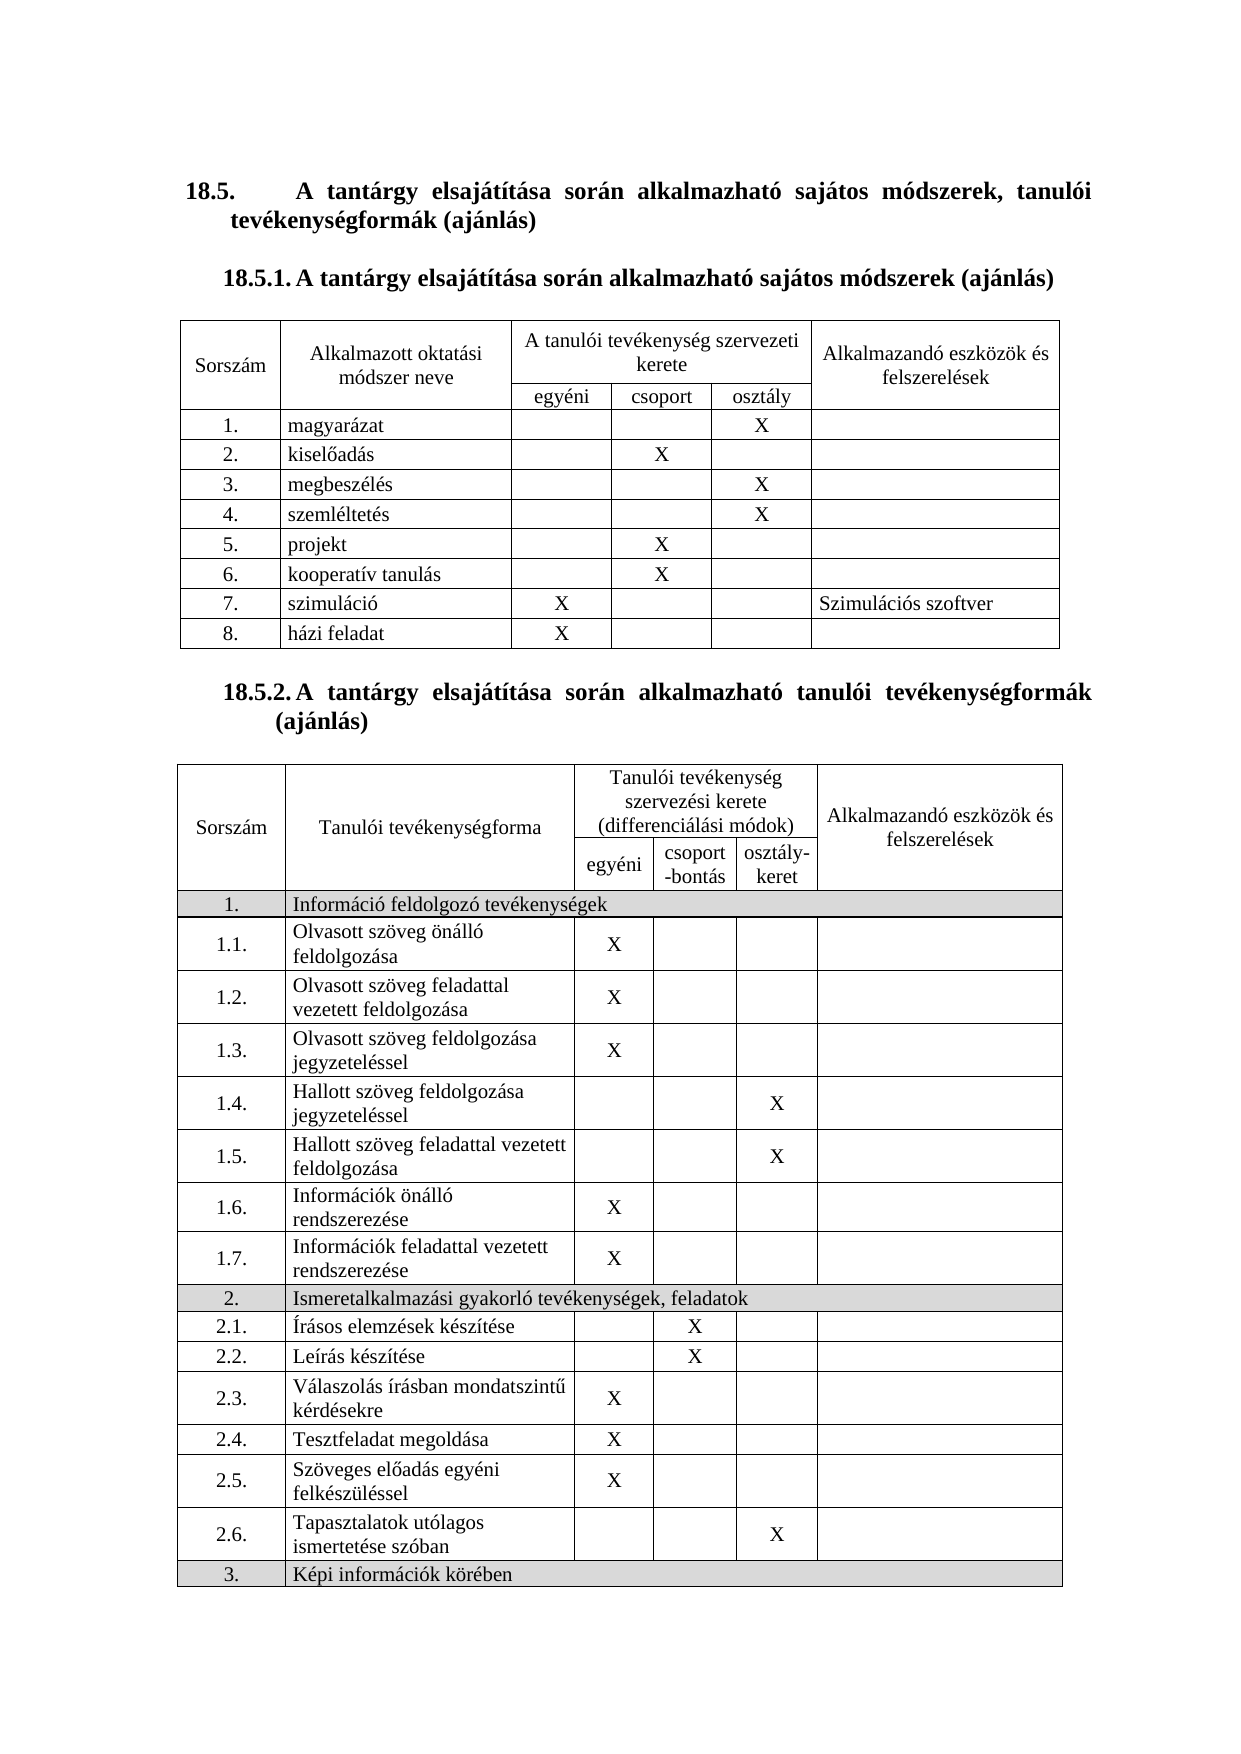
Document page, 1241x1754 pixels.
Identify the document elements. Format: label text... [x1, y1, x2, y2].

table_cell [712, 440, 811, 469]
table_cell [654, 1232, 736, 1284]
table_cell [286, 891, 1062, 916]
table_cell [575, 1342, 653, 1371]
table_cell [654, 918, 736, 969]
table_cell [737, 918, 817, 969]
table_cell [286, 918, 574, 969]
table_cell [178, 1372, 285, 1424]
list A tantárgy elsajátítása során alkalmazható tanulói tevékenységformák (ajánlás) [223, 677, 1093, 735]
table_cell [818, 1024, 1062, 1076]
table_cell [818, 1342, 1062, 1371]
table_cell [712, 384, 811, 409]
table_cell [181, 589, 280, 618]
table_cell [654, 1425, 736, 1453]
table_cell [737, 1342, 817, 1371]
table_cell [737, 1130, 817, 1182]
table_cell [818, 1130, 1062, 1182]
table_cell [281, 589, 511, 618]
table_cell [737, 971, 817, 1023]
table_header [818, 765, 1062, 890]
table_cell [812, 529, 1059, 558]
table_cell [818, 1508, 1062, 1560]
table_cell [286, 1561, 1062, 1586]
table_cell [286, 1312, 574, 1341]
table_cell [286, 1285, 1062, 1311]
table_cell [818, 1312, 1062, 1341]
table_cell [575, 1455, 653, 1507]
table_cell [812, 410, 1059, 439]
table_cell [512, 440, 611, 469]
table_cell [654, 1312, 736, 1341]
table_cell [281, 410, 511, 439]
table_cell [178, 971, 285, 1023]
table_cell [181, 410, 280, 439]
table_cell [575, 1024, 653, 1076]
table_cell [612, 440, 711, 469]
list A tantárgy elsajátítása során alkalmazható sajátos módszerek (ajánlás) [223, 263, 1093, 291]
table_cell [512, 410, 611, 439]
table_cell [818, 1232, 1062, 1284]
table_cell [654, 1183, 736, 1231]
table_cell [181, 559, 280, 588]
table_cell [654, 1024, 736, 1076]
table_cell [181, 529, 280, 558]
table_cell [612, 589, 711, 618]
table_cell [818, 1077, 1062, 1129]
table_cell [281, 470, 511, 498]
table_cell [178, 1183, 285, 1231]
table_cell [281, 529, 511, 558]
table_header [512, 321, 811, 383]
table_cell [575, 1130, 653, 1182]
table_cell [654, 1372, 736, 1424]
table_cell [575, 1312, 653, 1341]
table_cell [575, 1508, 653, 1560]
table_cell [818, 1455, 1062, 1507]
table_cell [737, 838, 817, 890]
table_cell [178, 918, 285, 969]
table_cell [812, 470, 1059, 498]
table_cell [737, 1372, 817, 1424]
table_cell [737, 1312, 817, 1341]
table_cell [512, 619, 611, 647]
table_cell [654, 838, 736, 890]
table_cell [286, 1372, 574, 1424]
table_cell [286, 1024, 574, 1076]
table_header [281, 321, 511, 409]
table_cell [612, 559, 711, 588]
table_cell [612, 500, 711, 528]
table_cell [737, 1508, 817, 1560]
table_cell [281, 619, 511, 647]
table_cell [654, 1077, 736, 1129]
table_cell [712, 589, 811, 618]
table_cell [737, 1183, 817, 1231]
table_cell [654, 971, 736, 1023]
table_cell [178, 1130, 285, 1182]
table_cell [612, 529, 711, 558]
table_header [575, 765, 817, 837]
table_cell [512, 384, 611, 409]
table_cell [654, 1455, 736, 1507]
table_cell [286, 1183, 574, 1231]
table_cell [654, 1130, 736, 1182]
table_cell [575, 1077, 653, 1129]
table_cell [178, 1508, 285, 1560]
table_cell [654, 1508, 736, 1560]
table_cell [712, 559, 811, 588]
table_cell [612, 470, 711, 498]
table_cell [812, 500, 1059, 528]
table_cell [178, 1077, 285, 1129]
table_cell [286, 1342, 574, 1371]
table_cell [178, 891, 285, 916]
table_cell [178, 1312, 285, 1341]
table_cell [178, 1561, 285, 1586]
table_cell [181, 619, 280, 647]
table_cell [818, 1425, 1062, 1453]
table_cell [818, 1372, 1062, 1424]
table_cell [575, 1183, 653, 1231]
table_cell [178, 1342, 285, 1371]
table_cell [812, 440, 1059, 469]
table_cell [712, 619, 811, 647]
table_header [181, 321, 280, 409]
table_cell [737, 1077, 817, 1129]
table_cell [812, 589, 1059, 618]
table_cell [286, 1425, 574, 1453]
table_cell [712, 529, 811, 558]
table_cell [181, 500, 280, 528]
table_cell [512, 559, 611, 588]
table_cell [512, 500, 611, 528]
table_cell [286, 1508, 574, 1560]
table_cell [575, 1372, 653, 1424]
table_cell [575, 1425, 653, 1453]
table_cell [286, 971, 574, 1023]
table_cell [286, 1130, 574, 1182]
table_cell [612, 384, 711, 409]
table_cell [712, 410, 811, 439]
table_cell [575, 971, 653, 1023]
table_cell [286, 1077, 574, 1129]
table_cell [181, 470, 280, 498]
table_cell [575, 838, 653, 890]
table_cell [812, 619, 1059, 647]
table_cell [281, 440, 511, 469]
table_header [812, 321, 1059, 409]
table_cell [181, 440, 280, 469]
list A tantárgy elsajátítása során alkalmazható sajátos módszerek, tanulói tevékenységformák (ajánlás) [185, 176, 1093, 234]
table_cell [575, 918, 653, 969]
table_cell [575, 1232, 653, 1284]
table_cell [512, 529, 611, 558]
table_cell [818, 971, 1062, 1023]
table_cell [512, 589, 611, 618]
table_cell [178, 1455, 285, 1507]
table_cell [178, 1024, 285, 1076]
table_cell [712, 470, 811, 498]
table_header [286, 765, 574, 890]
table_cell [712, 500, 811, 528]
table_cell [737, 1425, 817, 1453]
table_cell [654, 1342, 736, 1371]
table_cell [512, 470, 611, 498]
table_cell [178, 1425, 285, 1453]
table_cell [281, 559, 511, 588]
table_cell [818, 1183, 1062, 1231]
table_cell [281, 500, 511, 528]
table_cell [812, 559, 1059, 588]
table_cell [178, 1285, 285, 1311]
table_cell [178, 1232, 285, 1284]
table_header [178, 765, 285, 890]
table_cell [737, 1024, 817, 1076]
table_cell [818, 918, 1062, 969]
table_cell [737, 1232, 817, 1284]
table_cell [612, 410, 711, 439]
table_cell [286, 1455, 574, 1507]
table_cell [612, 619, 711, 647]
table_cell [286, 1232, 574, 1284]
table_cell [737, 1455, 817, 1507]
